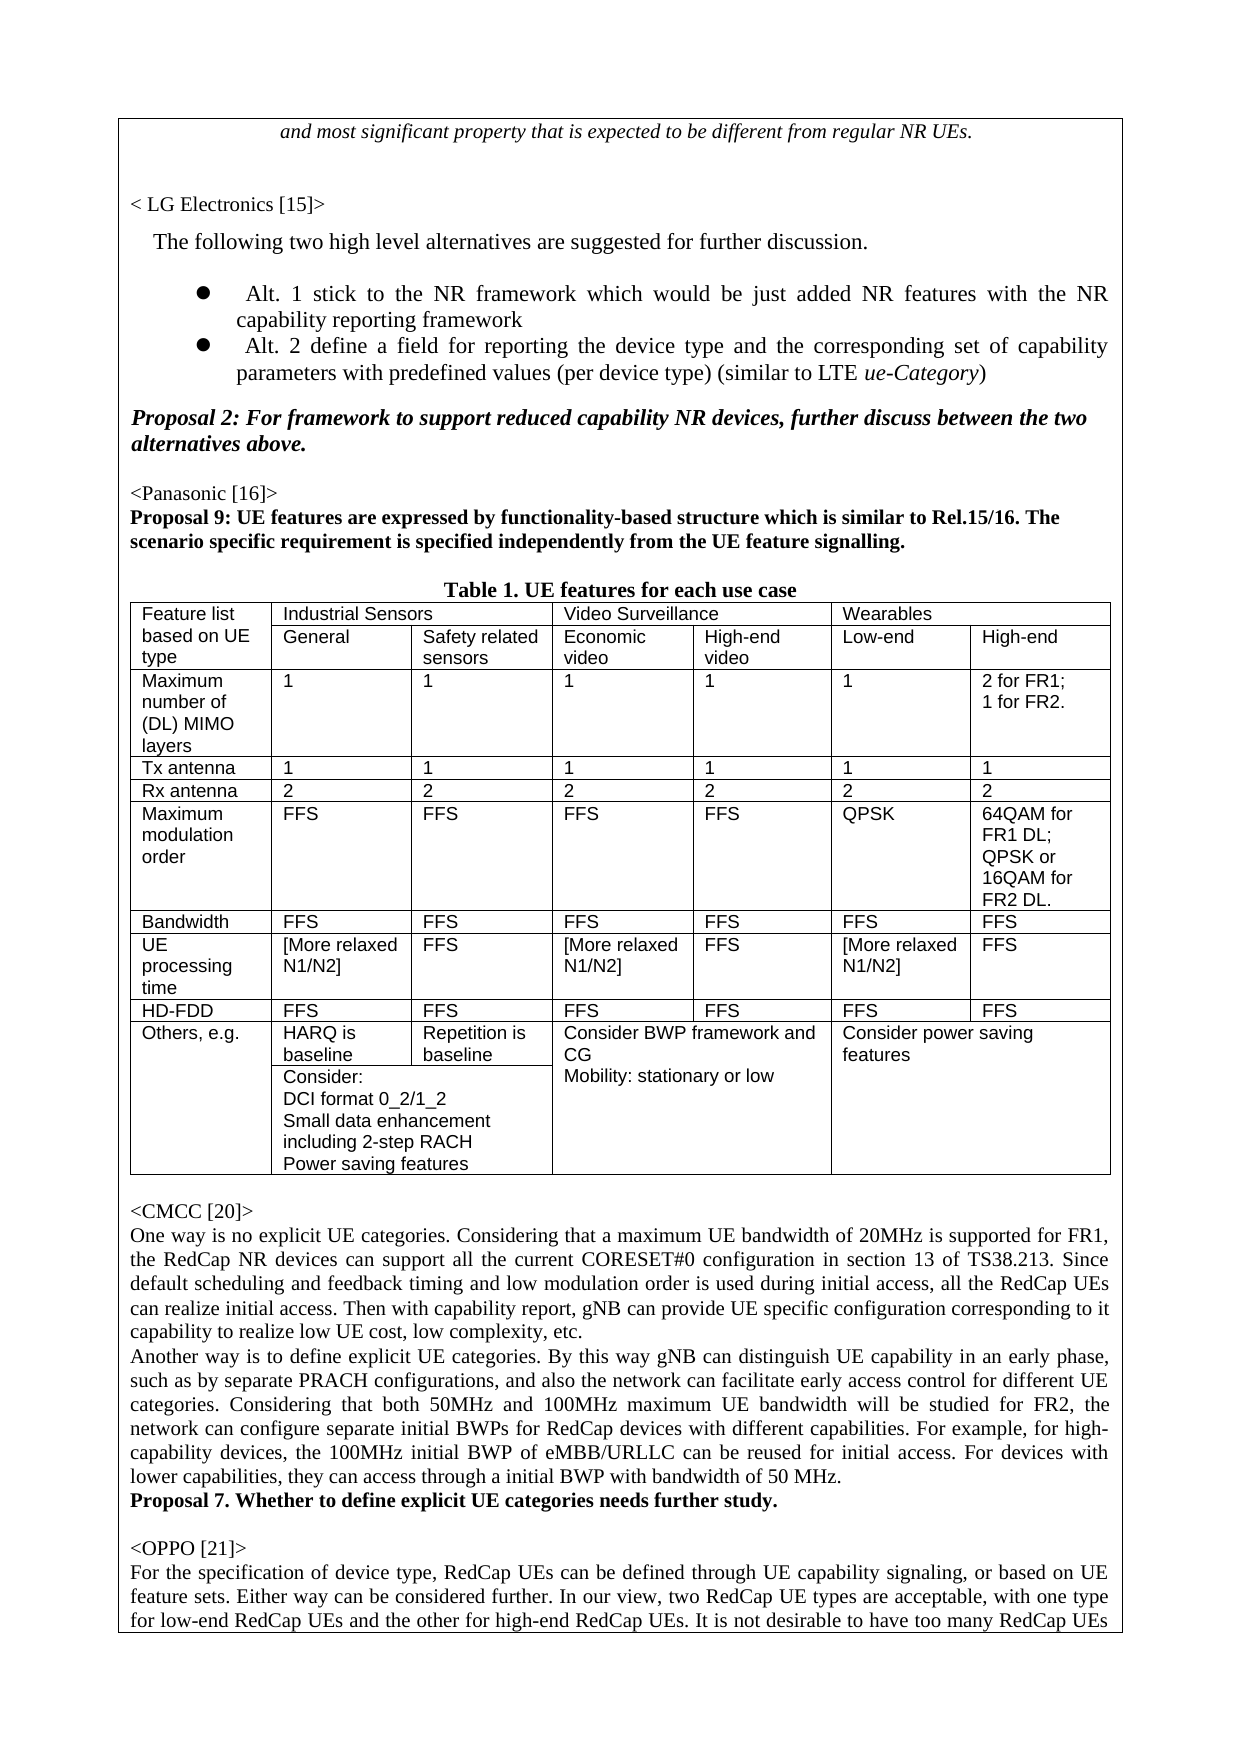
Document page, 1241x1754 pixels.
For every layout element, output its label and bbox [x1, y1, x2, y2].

table_header [119, 119, 1122, 1632]
